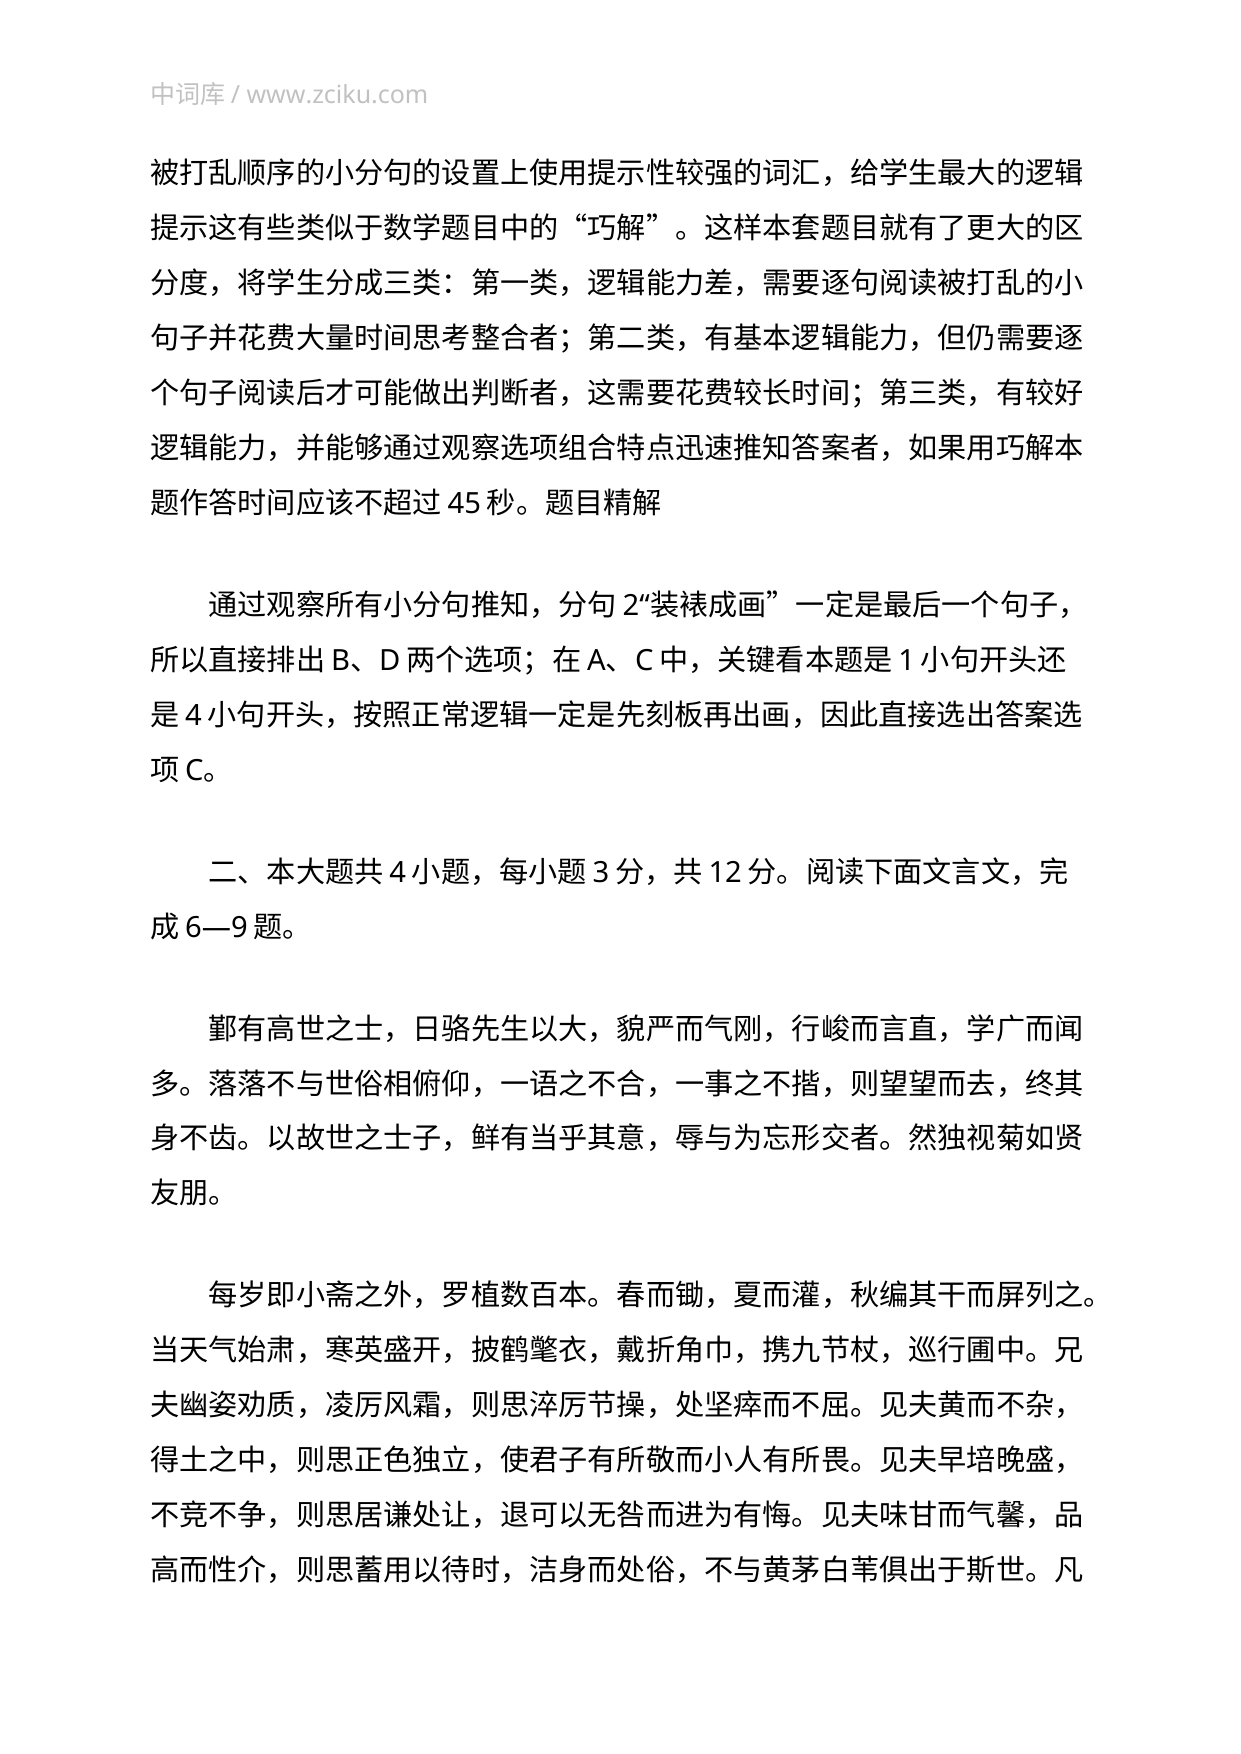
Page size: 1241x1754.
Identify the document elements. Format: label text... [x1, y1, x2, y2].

text 鄞有高世之士，日骆先生以大，貌严而气刚，行峻而言直，学广而闻多。落落不与世俗相俯仰，一语之不合，一事之不揩，则望望而去，终其身不齿。以故世之士子，鲜有当乎其意，辱与为忘形交者。然独视菊如贤友朋。 [150, 1005, 1090, 1212]
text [150, 150, 1090, 522]
text 通过观察所有小分句推知，分句2“装裱成画”一定是最后一个句子，所以直接排出B、D两个选项；在A、C中，关键看本题是1小句开头还是4小句开头，按照正常逻辑一定是先刻板再出画，因此直接选出答案选项C。 [150, 581, 1090, 789]
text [150, 1272, 1090, 1588]
text 二、本大题共4小题，每小题3分，共12分。阅读下面文言文，完成6—9题。 [150, 848, 1090, 946]
